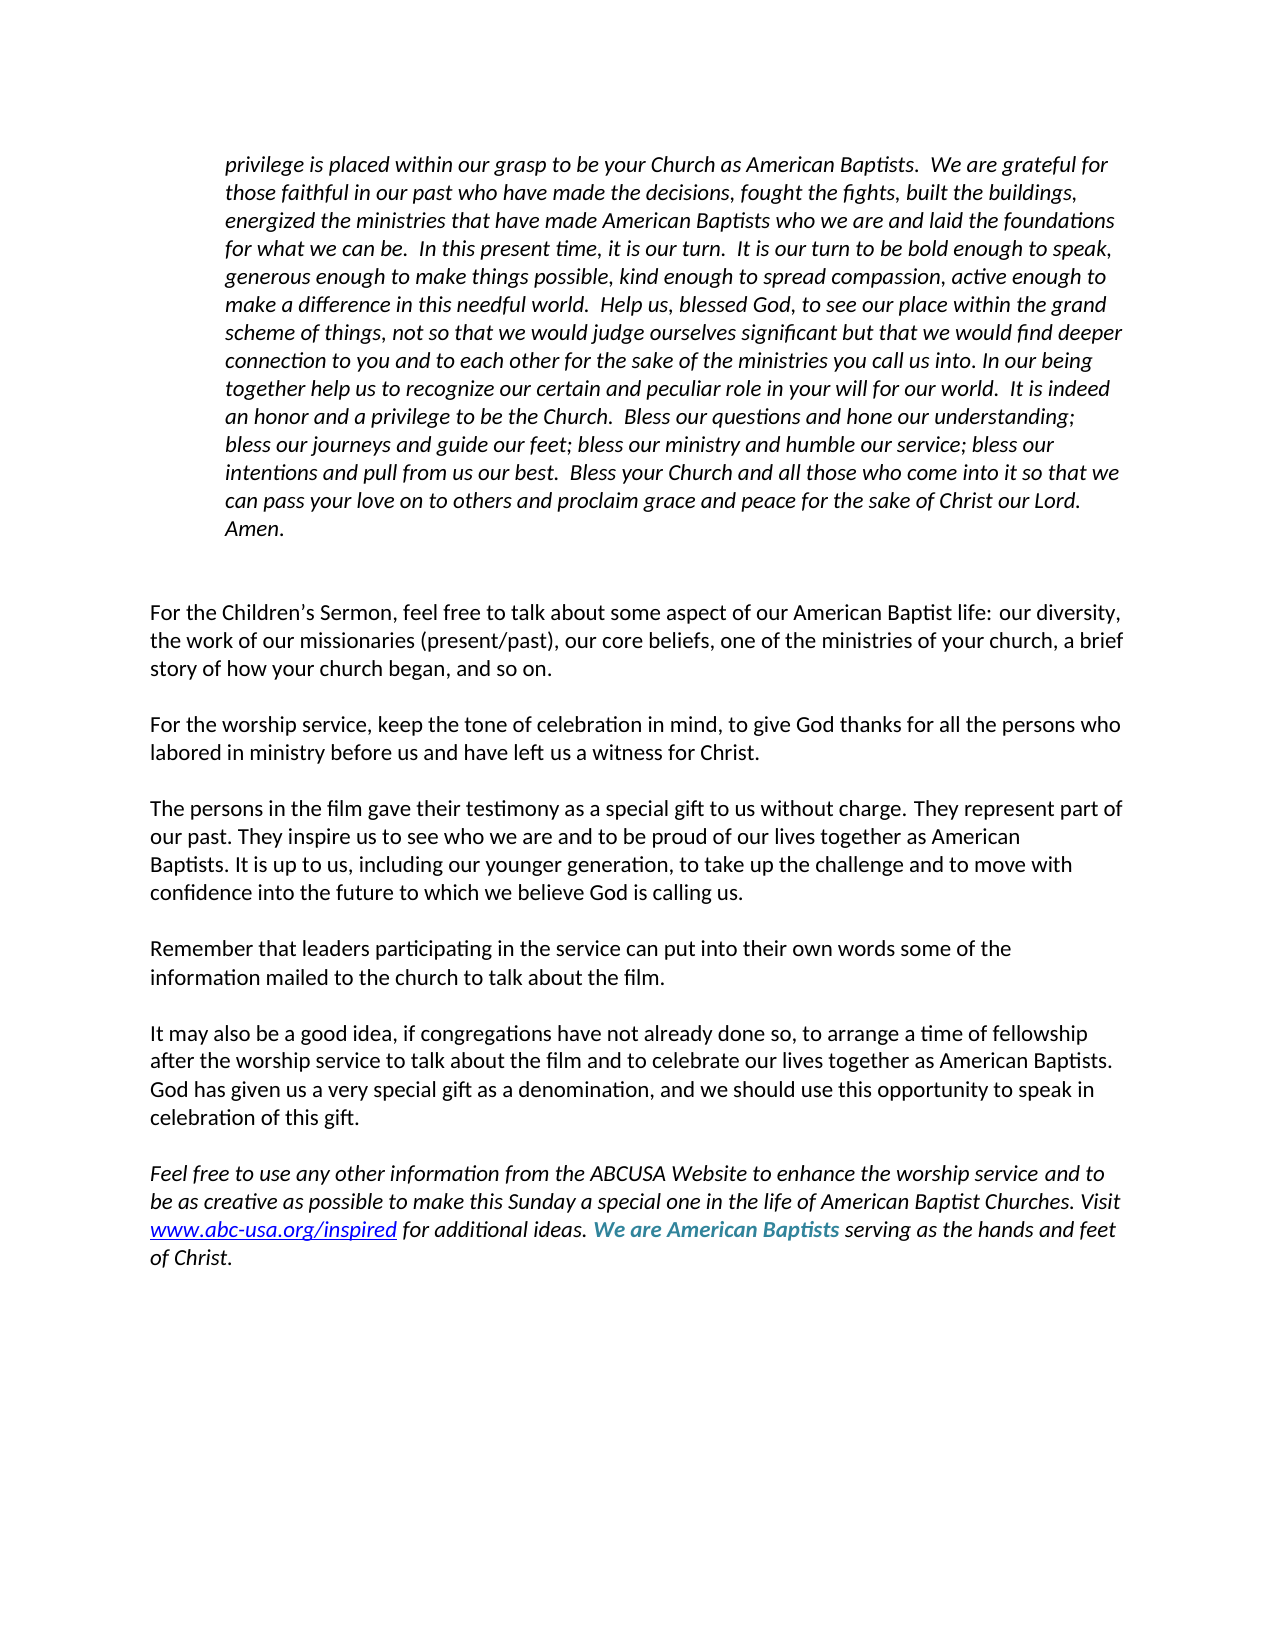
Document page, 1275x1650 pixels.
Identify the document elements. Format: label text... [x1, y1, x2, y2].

text Remember that leaders participating in the service can put into their own words some of the information mailed to the church to talk about the film. [150, 934, 1125, 991]
text Feel free to use any other information from the ABCUSA Website to enhance the worship service and to be as creative as possible to make this Sunday a special one in the life of American Baptist Churches. Visit www.abc-usa.org/inspired for additional ideas. We are American Baptists serving as the hands and feet of Christ. [150, 1159, 1125, 1271]
text For the Children’s Sermon, feel free to talk about some aspect of our American Baptist life: our diversity, the work of our missionaries (present/past), our core beliefs, one of the ministries of your church, a brief story of how your church began, and so on. [150, 598, 1125, 682]
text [225, 150, 1125, 542]
text For the worship service, keep the tone of celebration in mind, to give God thanks for all the persons who labored in ministry before us and have left us a witness for Christ. [150, 710, 1125, 766]
text The persons in the film gave their testimony as a special gift to us without charge. They represent part of our past. They inspire us to see who we are and to be proud of our lives together as American Baptists. It is up to us, including our younger generation, to take up the challenge and to move with confidence into the future to which we believe God is calling us. [150, 794, 1125, 907]
text It may also be a good idea, if congregations have not already done so, to arrange a time of fellowship after the worship service to talk about the film and to celebrate our lives together as American Baptists. God has given us a very special gift as a denomination, and we should use this opportunity to speak in celebration of this gift. [150, 1019, 1125, 1131]
